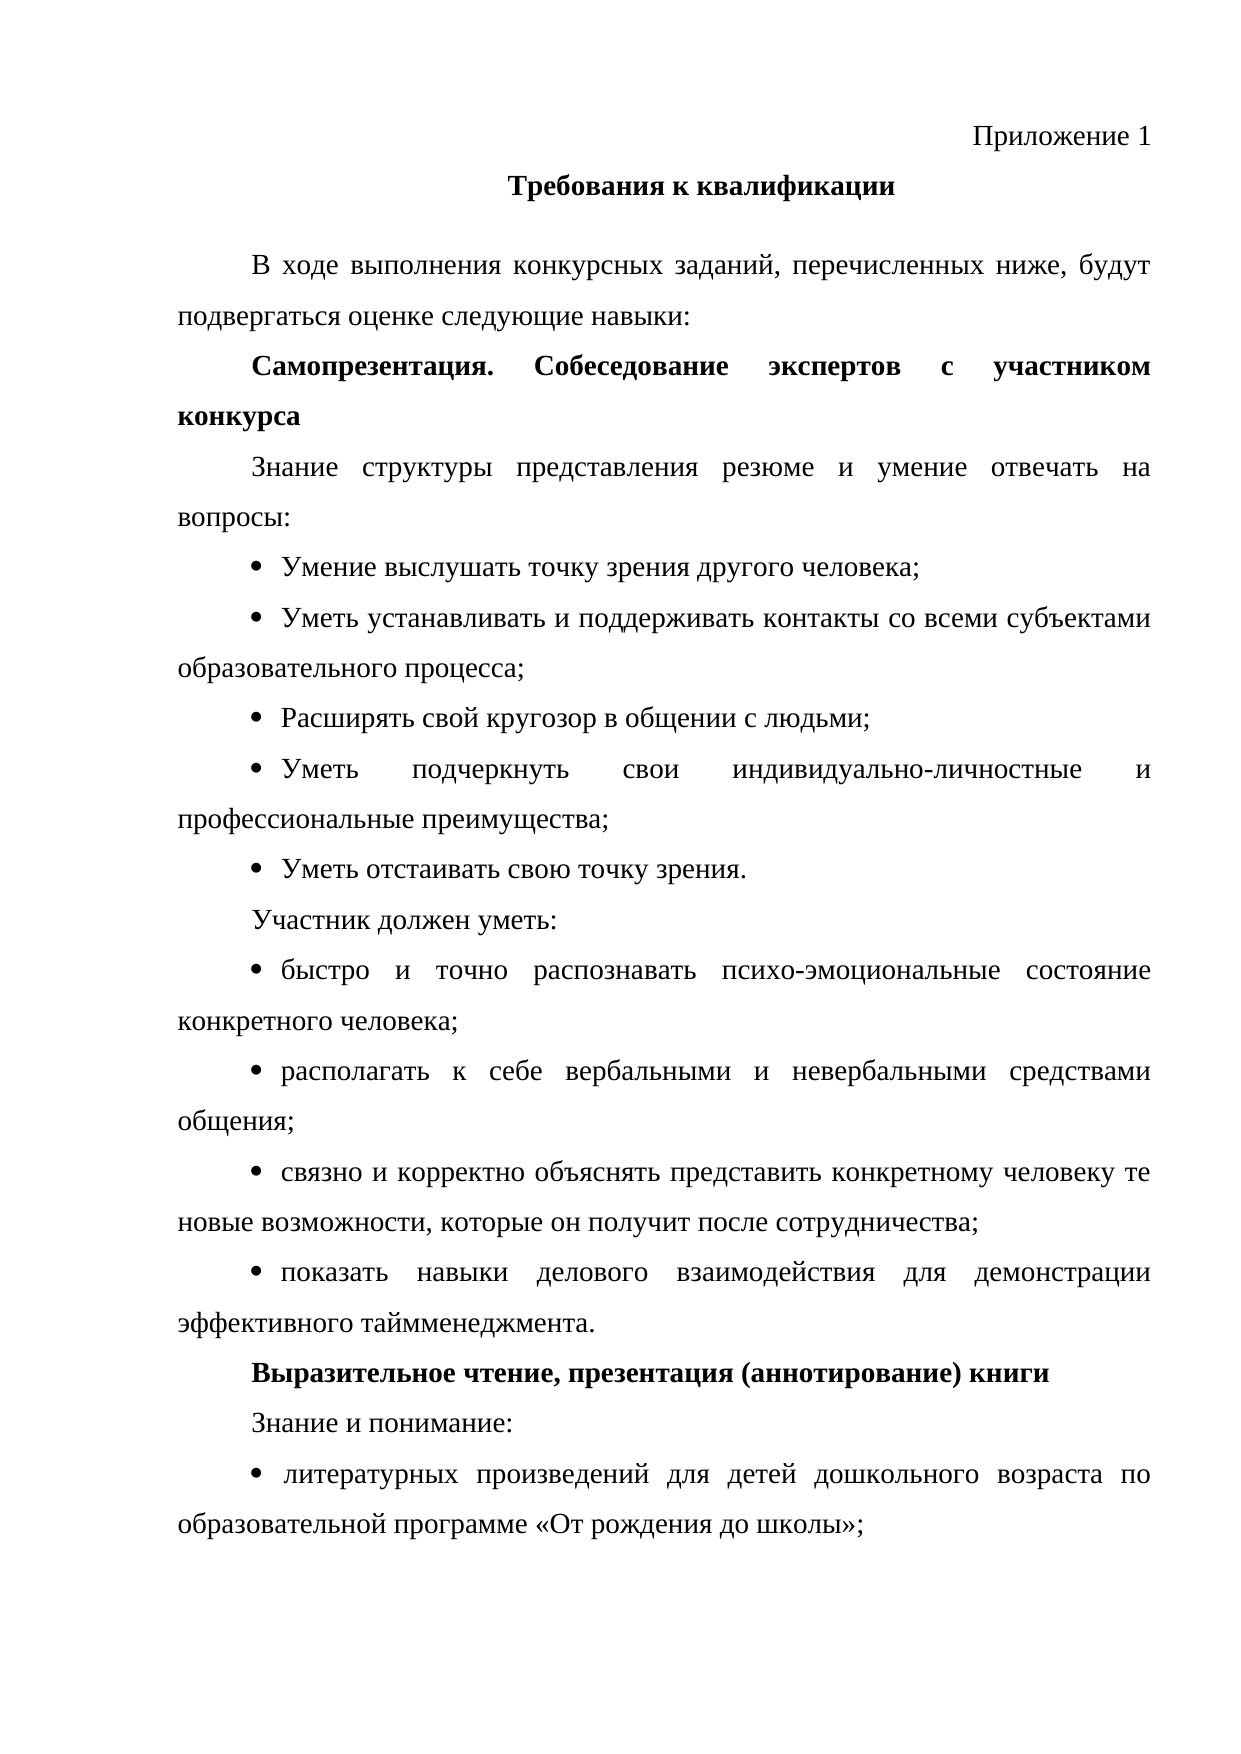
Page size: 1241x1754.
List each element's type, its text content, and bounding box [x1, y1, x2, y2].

list Расширять свой кругозор в общении с людьми; [177, 701, 1152, 734]
text В ходе выполнения конкурсных заданий, перечисленных ниже, будут подвергаться оценке следующие навыки: [177, 247, 1152, 331]
list быстро и точно распознавать психо-эмоциональные состояние конкретного человека; [177, 952, 1152, 1036]
list Умение выслушать точку зрения другого человека; [177, 549, 1152, 583]
text Знание структуры представления резюме и умение отвечать на вопросы: [177, 449, 1152, 533]
list Уметь отстаивать свою точку зрения. [177, 852, 1152, 885]
list связно и корректно объяснять представить конкретному человеку те новые возможности, которые он получит после сотрудничества; [177, 1154, 1152, 1238]
text Знание и понимание: [177, 1406, 1152, 1439]
text Выразительное чтение, презентация (аннотирование) книги [177, 1355, 1152, 1389]
list располагать к себе вербальными и невербальными средствами общения; [177, 1053, 1152, 1137]
text Самопрезентация. Собеседование экспертов с участником конкурса [177, 348, 1152, 432]
list Уметь устанавливать и поддерживать контакты со всеми субъектами образовательного процесса; [177, 600, 1152, 684]
text Требования к квалификации [177, 168, 1152, 202]
list литературных произведений для детей дошкольного возраста по образовательной программе «От рождения до школы»; [177, 1456, 1152, 1540]
text Приложение 1 [177, 118, 1152, 152]
list Уметь подчеркнуть свои индивидуально-личностные и профессиональные преимущества; [177, 751, 1152, 835]
text Участник должен уметь: [177, 902, 1152, 936]
list показать навыки делового взаимодействия для демонстрации эффективного таймменеджмента. [177, 1254, 1152, 1338]
